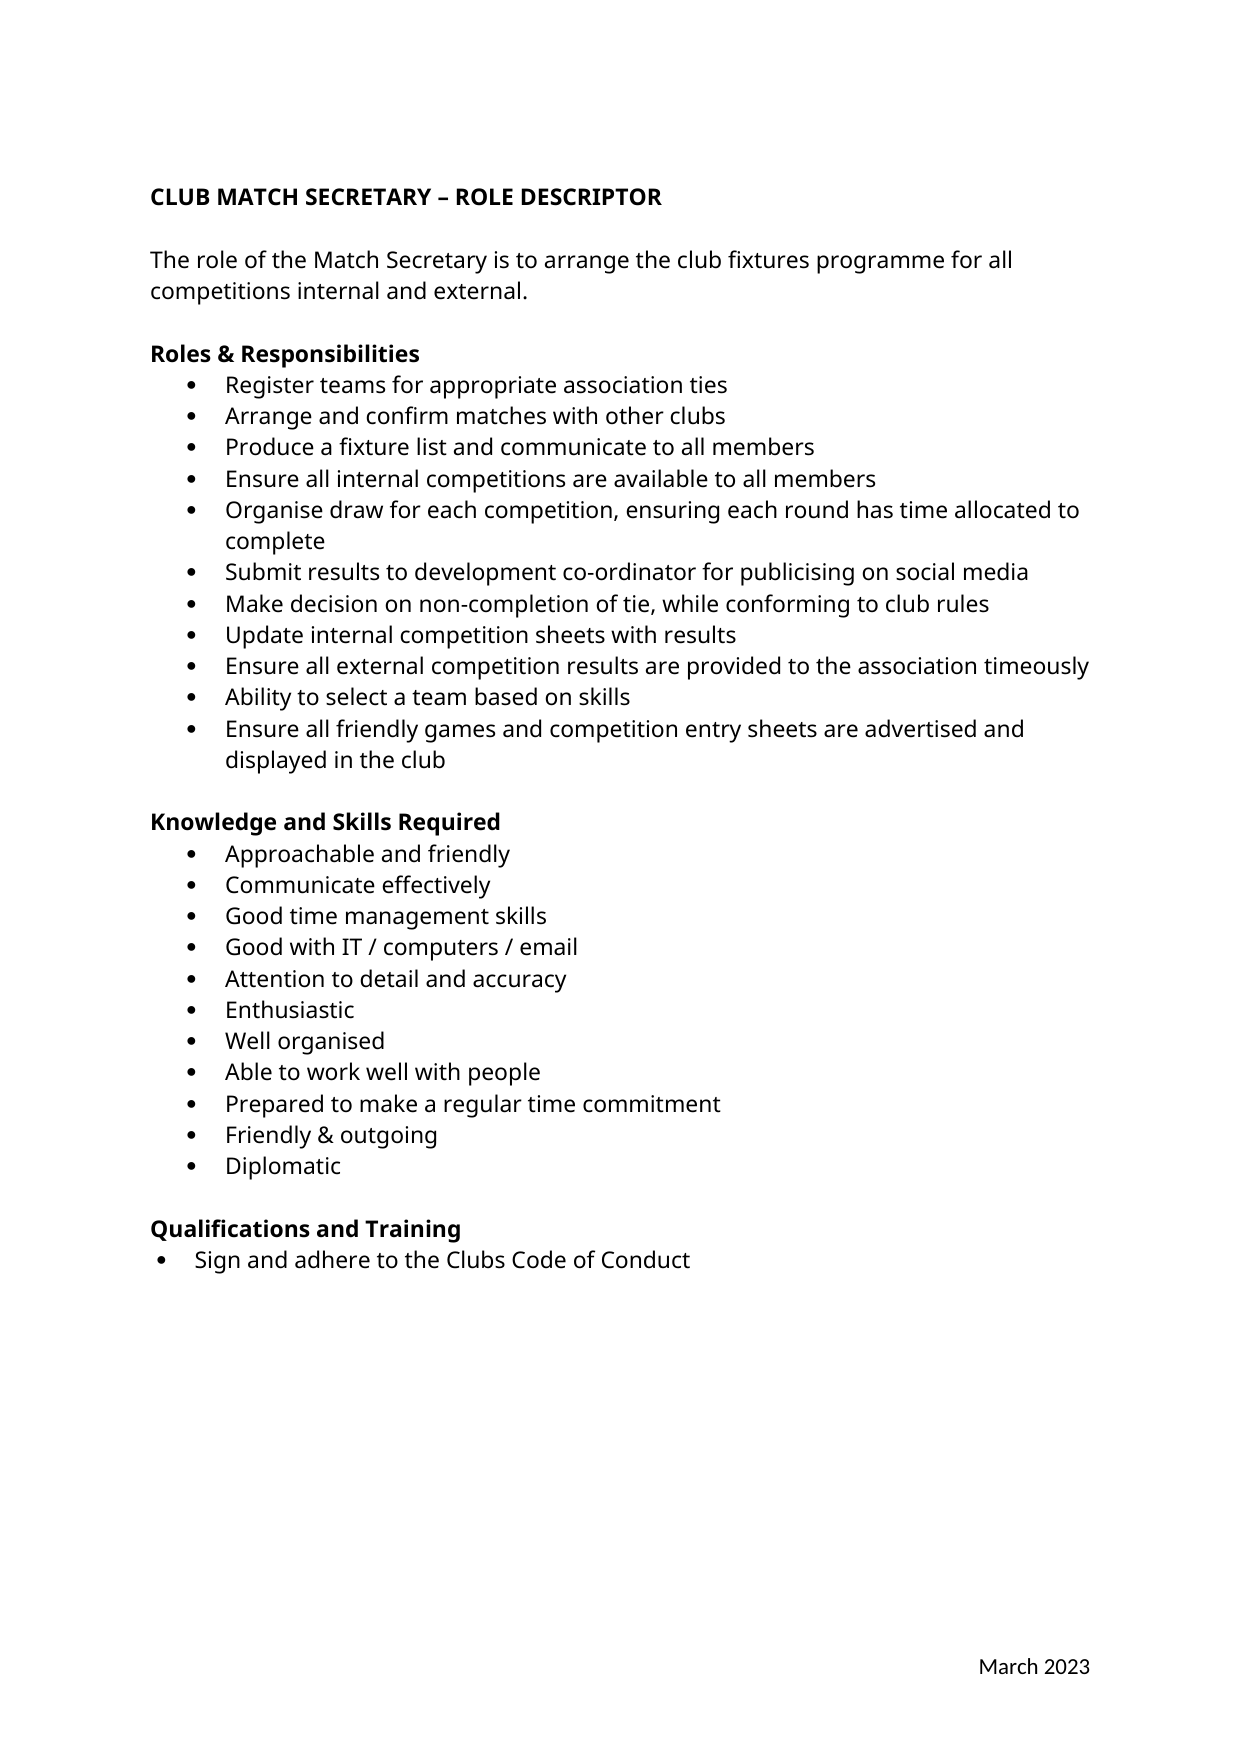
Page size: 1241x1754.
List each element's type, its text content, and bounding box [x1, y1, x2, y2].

list Well organised [187, 1025, 1090, 1056]
list Sign and adhere to the Clubs Code of Conduct [157, 1244, 1090, 1275]
list Good time management skills [187, 900, 1090, 931]
list Update internal competition sheets with results [187, 619, 1090, 650]
list Submit results to development co-ordinator for publicising on social media [187, 556, 1090, 587]
list Able to work well with people [187, 1056, 1090, 1087]
list Make decision on non-completion of tie, while conforming to club rules [187, 587, 1090, 619]
list Friendly & outgoing [187, 1119, 1090, 1150]
list Ensure all internal competitions are available to all members [187, 462, 1090, 494]
list Attention to detail and accuracy [187, 962, 1090, 994]
list Organise draw for each competition, ensuring each round has time allocated to complete [187, 494, 1090, 556]
list Good with IT / computers / email [187, 931, 1090, 962]
list Arrange and confirm matches with other clubs [187, 400, 1090, 431]
list Ensure all external competition results are provided to the association timeously [187, 650, 1090, 681]
text Qualifications and Training [150, 1212, 1090, 1244]
list Ensure all friendly games and competition entry sheets are advertised and displayed in the club [187, 712, 1090, 775]
list Communicate effectively [187, 869, 1090, 900]
list Produce a fixture list and communicate to all members [187, 431, 1090, 462]
list Prepared to make a regular time commitment [187, 1087, 1090, 1119]
list Diplomatic [187, 1150, 1090, 1181]
list Enthusiastic [187, 994, 1090, 1025]
text Knowledge and Skills Required [150, 806, 1090, 837]
list Approachable and friendly [187, 837, 1090, 869]
text The role of the Match Secretary is to arrange the club fixtures programme for all competitions internal and external. [150, 244, 1090, 306]
text CLUB MATCH SECRETARY – ROLE DESCRIPTOR [150, 181, 1090, 212]
list Register teams for appropriate association ties [187, 369, 1090, 400]
list Ability to select a team based on skills [187, 681, 1090, 712]
text Roles & Responsibilities [150, 337, 1090, 369]
